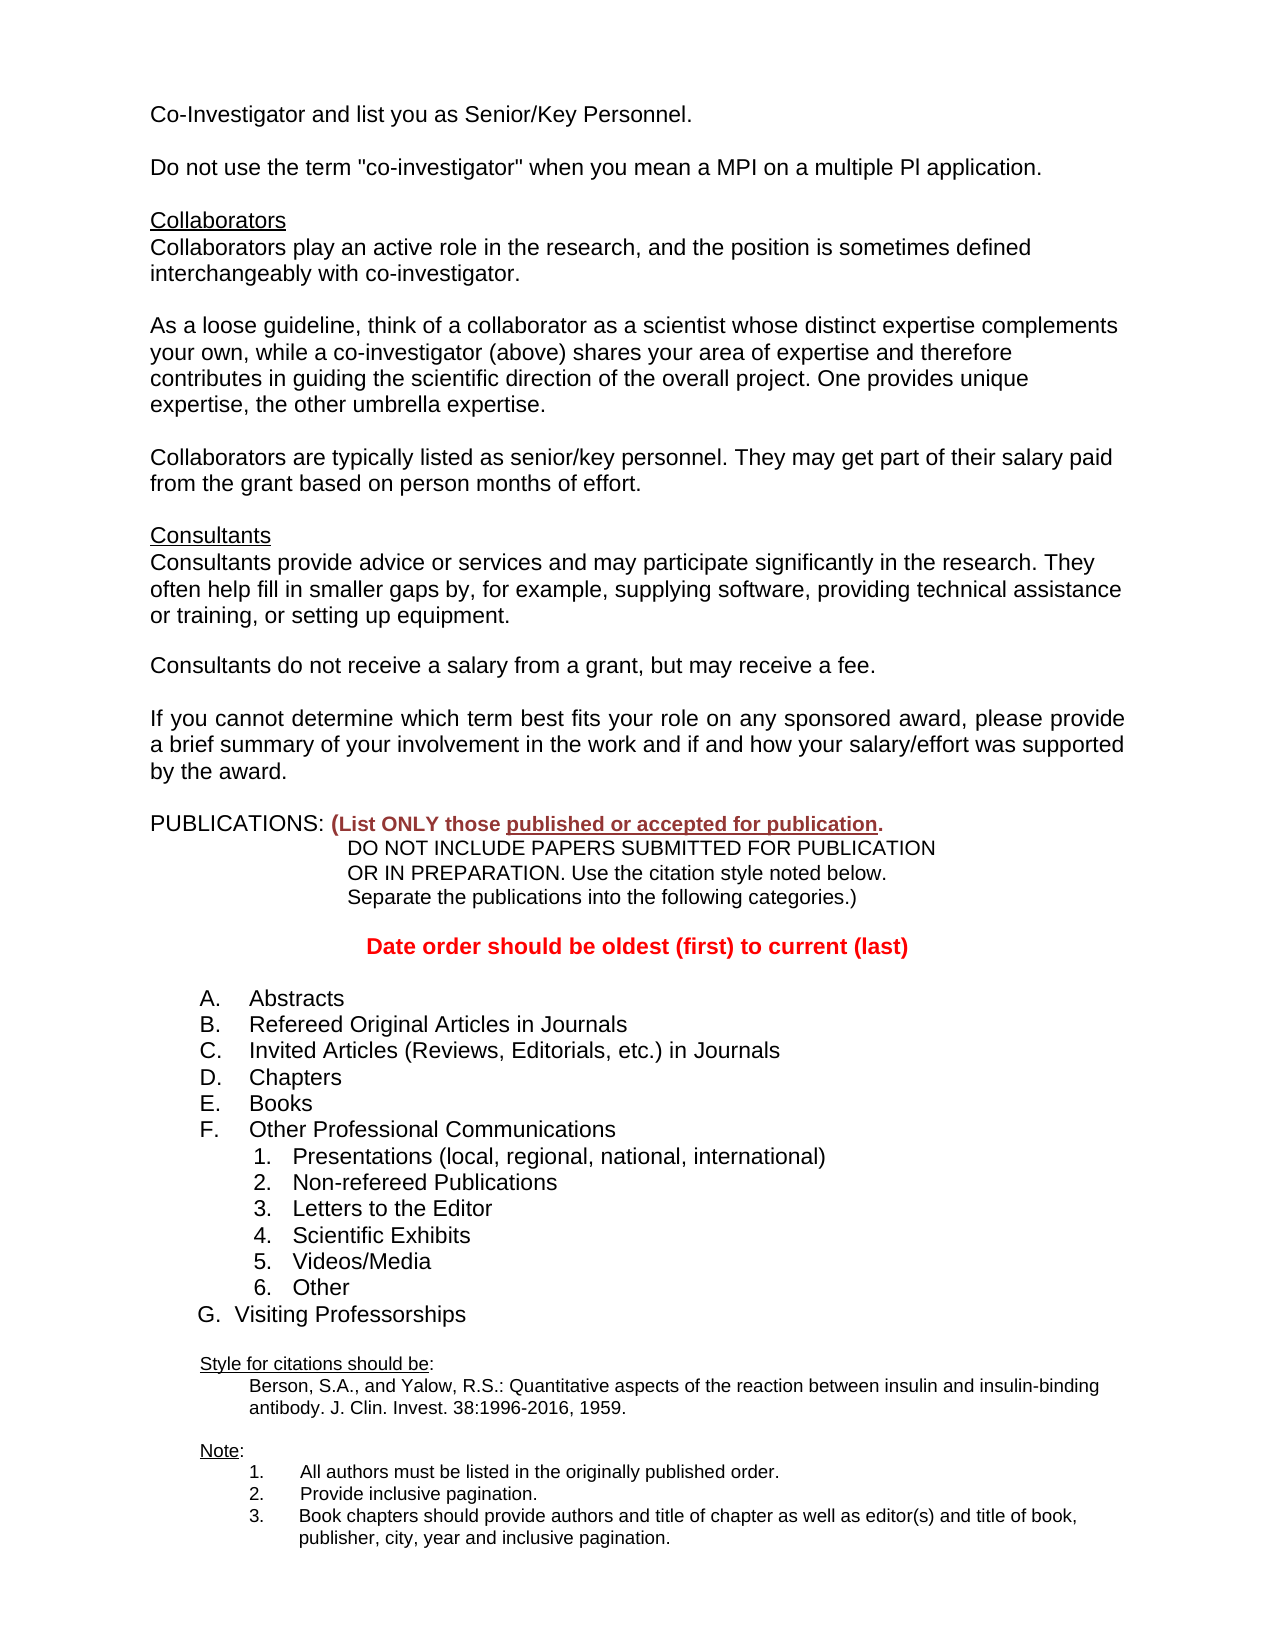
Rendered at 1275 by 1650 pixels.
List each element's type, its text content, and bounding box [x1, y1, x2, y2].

list Visiting Professorships [197, 1301, 1137, 1327]
text Collaborators are typically listed as senior/key personnel. They may get part of their salary paid from the grant based on person months of effort. [150, 444, 1137, 497]
subtitle Date order should be oldest (first) to current (last) [364, 933, 911, 959]
list Letters to the Editor [253, 1196, 1137, 1222]
list Abstracts [199, 985, 1137, 1012]
list Other [253, 1275, 1137, 1301]
list Invited Articles (Reviews, Editorials, etc.) in Journals [199, 1038, 1137, 1064]
list Chapters [199, 1064, 1137, 1091]
text Note: [199, 1440, 1137, 1462]
text PUBLICATIONS: (List ONLY those published or accepted for publication. [150, 810, 1137, 837]
list Refereed Original Articles in Journals [199, 1012, 1137, 1038]
text As a loose guideline, think of a collaborator as a scientist whose distinct expertise complements your own, while a co-investigator (above) shares your area of expertise and therefore contributes in guiding the scientific direction of the overall project. One provides unique expertise, the other umbrella expertise. [150, 312, 1124, 418]
text Berson, S.A., and Yalow, R.S.: Quantitative aspects of the reaction between insulin and insulin-binding antibody. J. Clin. Invest. 38:1996-2016, 1959. [249, 1375, 1137, 1418]
list Provide inclusive pagination. [249, 1483, 1137, 1505]
text DO NOT INCLUDE PAPERS SUBMITTED FOR PUBLICATION [347, 837, 1137, 861]
list Presentations (local, regional, national, international) [253, 1143, 1137, 1169]
list All authors must be listed in the originally published order. [249, 1462, 1137, 1483]
text Co-Investigator and list you as Senior/Key Personnel. [150, 101, 1137, 128]
list Book chapters should provide authors and title of chapter as well as editor(s) and title of book, publisher, city, year and inclusive pagination. [249, 1505, 1125, 1548]
text Consultants do not receive a salary from a grant, but may receive a fee. [150, 652, 1137, 678]
text Style for citations should be: [199, 1354, 1137, 1375]
list Scientific Exhibits [253, 1222, 1137, 1248]
text OR IN PREPARATION. Use the citation style noted below. Separate the publications into the following categories.) [347, 861, 953, 908]
text Consultants provide advice or services and may participate significantly in the research. They often help fill in smaller gaps by, for example, supplying software, providing technical assistance or training, or setting up equipment. [150, 549, 1137, 628]
text interchangeably with co-investigator. [150, 259, 1137, 286]
text Collaborators play an active role in the research, and the position is sometimes defined [150, 239, 1137, 259]
text Consultants [150, 523, 1137, 549]
text Do not use the term "co-investigator" when you mean a MPI on a multiple Pl application. Collaborators [150, 133, 1045, 239]
list Videos/Media [253, 1248, 1137, 1274]
text If you cannot determine which term best fits your role on any sponsored award, please provide a brief summary of your involvement in the work and if and how your salary/effort was supported by the award. [150, 705, 1126, 784]
list Non-refereed Publications [253, 1169, 1137, 1196]
list Other Professional Communications [199, 1117, 1137, 1143]
list Books [199, 1091, 1137, 1117]
